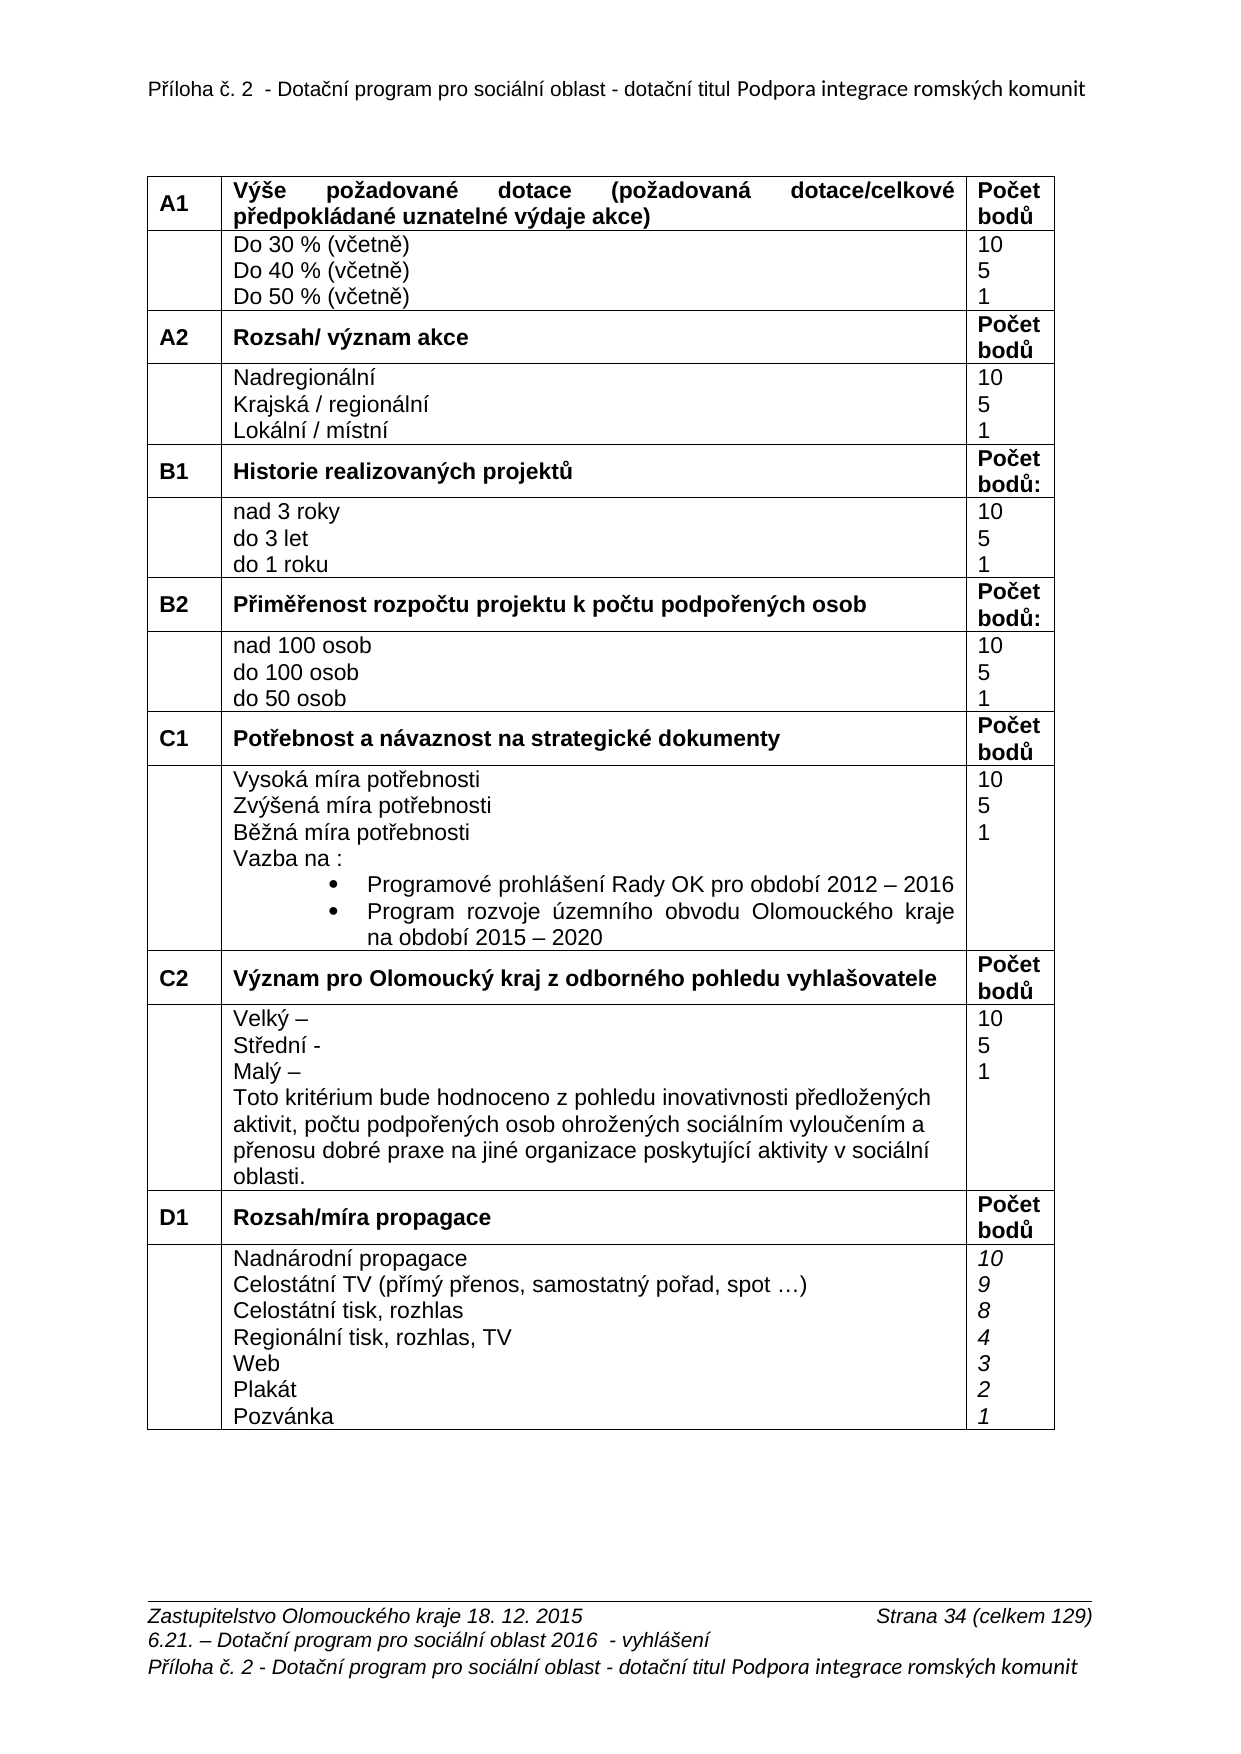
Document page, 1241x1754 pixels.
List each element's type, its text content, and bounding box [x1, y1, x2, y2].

table_cell C1 [148, 712, 221, 765]
table_cell Rozsah/ význam akce [222, 311, 966, 363]
table_header Počet bodů [967, 177, 1054, 229]
table_cell Velký – Střední - Malý – Toto kritérium bude hodnoceno z pohledu inovativnosti předložených aktivit, počtu podpořených osob ohrožených sociálním vyloučením a přenosu dobré praxe na jiné organizace poskytující aktivity v sociální oblasti. [222, 1005, 966, 1190]
table_cell 10 5 1 [967, 766, 1054, 950]
table_cell [148, 766, 221, 950]
table_cell nad 3 roky do 3 let do 1 roku [222, 498, 966, 577]
table_cell Počet bodů: [967, 578, 1054, 631]
table_cell Počet bodů [967, 1191, 1054, 1243]
table_cell Historie realizovaných projektů [222, 445, 966, 497]
table_cell A2 [148, 311, 221, 363]
table_cell B1 [148, 445, 221, 497]
table_cell 10 5 1 [967, 364, 1054, 443]
table_header Výše požadované dotace (požadovaná dotace/celkové předpokládané uznatelné výdaje akce) [222, 177, 966, 229]
table_cell 10 5 1 [967, 498, 1054, 577]
table_cell Význam pro Olomoucký kraj z odborného pohledu vyhlašovatele [222, 951, 966, 1004]
table_cell 10 5 1 [967, 1005, 1054, 1190]
table_cell Potřebnost a návaznost na strategické dokumenty [222, 712, 966, 765]
table_cell [148, 498, 221, 577]
table_cell Počet bodů [967, 311, 1054, 363]
table_cell B2 [148, 578, 221, 631]
table_cell [148, 1245, 221, 1429]
table_header A1 [148, 177, 221, 229]
table_cell C2 [148, 951, 221, 1004]
table_cell Vysoká míra potřebnosti Zvýšená míra potřebnosti Běžná míra potřebnosti Vazba na : Programové prohlášení Rady OK pro období 2012 – 2016 Program rozvoje územního obvodu Olomouckého kraje na období 2015 – 2020 [222, 766, 966, 950]
table_cell [148, 364, 221, 443]
table_cell Nadregionální Krajská / regionální Lokální / místní [222, 364, 966, 443]
table_cell 10 5 1 [967, 632, 1054, 711]
table_cell Přiměřenost rozpočtu projektu k počtu podpořených osob [222, 578, 966, 631]
table_cell Počet bodů [967, 712, 1054, 765]
table_cell D1 [148, 1191, 221, 1243]
table_cell [148, 632, 221, 711]
table_cell [148, 1005, 221, 1190]
table_cell 10 5 1 [967, 231, 1054, 309]
table_cell Počet bodů [967, 951, 1054, 1004]
table_cell Do 30 % (včetně) Do 40 % (včetně) Do 50 % (včetně) [222, 231, 966, 309]
table_cell nad 100 osob do 100 osob do 50 osob [222, 632, 966, 711]
table_cell Rozsah/míra propagace [222, 1191, 966, 1243]
table_cell Počet bodů: [967, 445, 1054, 497]
table_cell 10 9 8 4 3 2 1 [967, 1245, 1054, 1429]
table_cell Nadnárodní propagace Celostátní TV (přímý přenos, samostatný pořad, spot …) Celostátní tisk, rozhlas Regionální tisk, rozhlas, TV Web Plakát Pozvánka [222, 1245, 966, 1429]
table_cell [148, 231, 221, 309]
